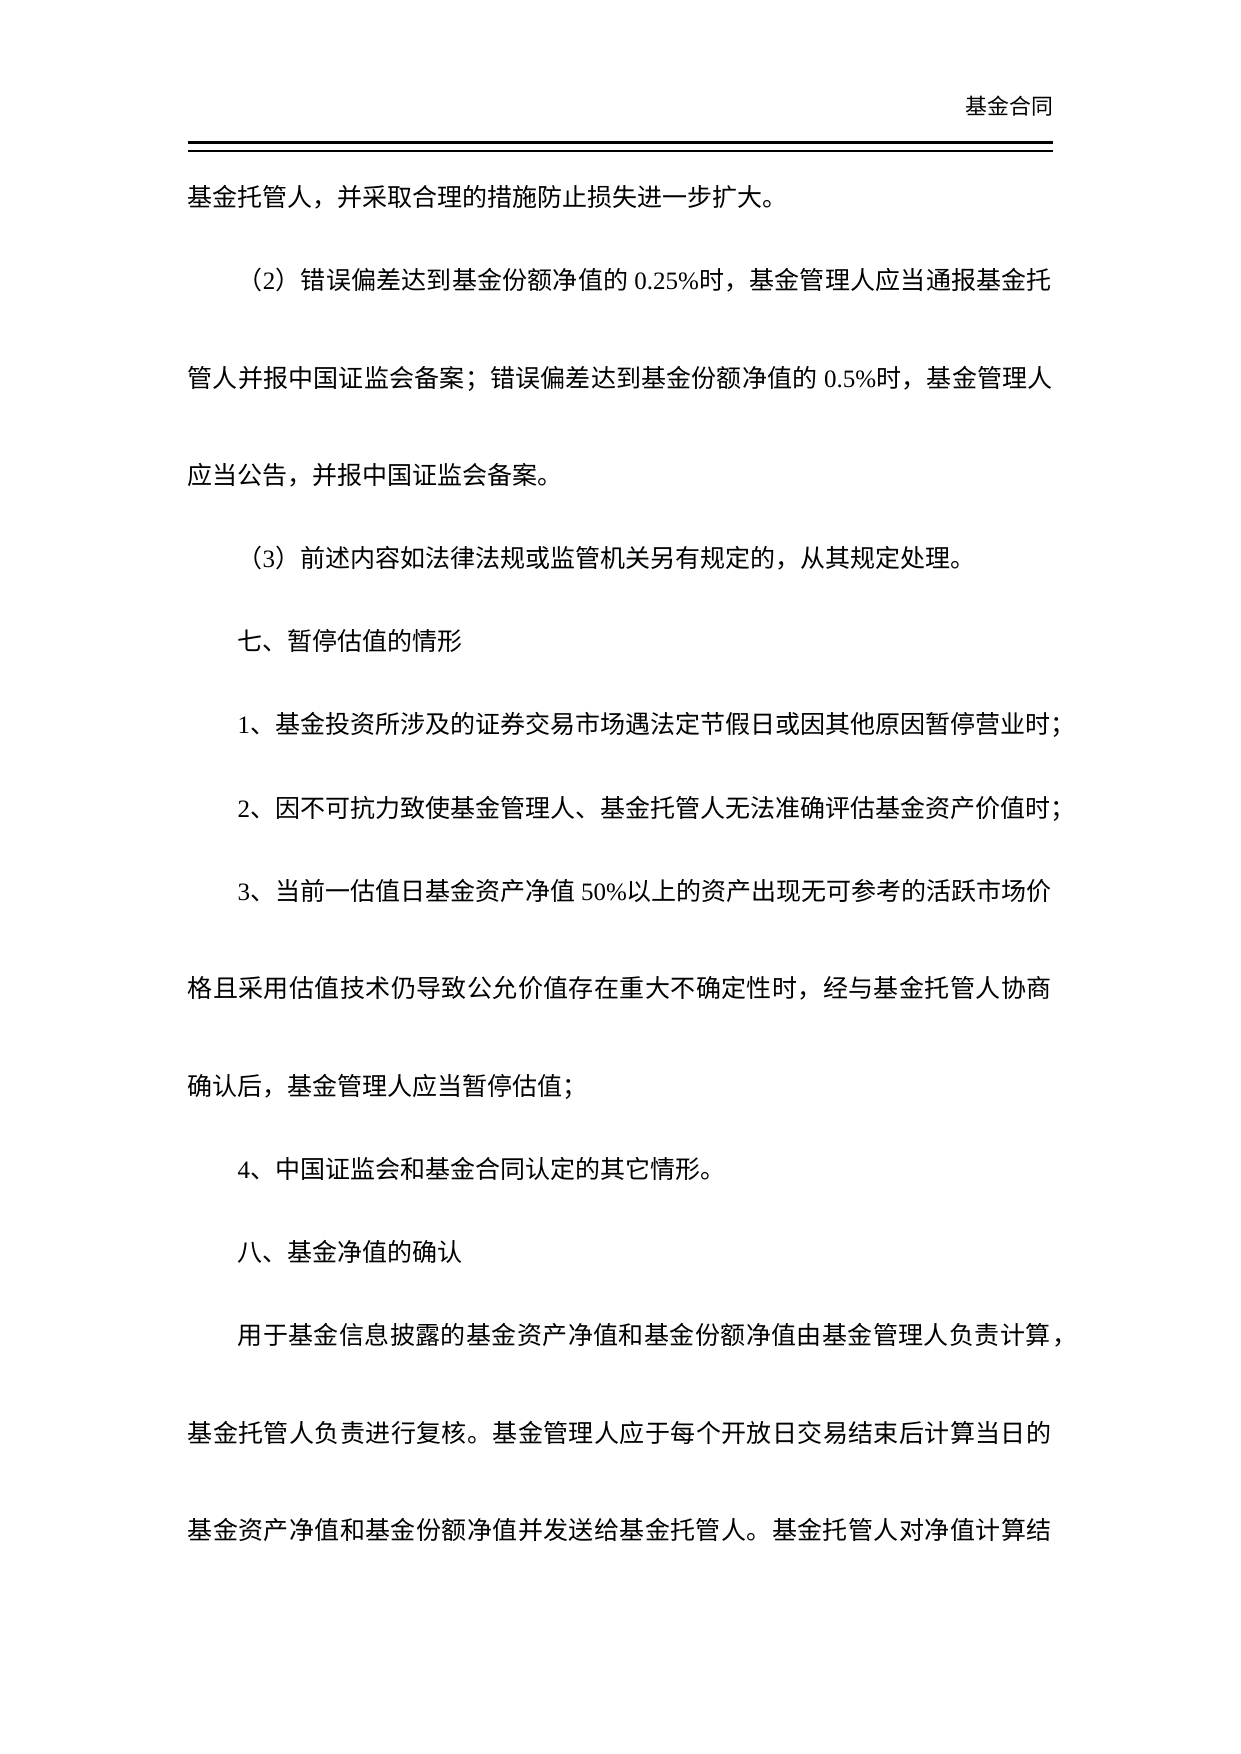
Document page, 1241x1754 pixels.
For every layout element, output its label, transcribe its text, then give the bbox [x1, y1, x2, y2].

text 3、当前一估值日基金资产净值50%以上的资产出现无可参考的活跃市场价格且采用估值技术仍导致公允价值存在重大不确定性时，经与基金托管人协商确认后，基金管理人应当暂停估值； [187, 857, 1053, 1117]
text 4、中国证监会和基金合同认定的其它情形。 [187, 1135, 1053, 1200]
text （2）错误偏差达到基金份额净值的0.25%时，基金管理人应当通报基金托管人并报中国证监会备案；错误偏差达到基金份额净值的0.5%时，基金管理人应当公告，并报中国证监会备案。 [187, 246, 1053, 506]
text 1、基金投资所涉及的证券交易市场遇法定节假日或因其他原因暂停营业时； [187, 691, 1053, 756]
text （3）前述内容如法律法规或监管机关另有规定的，从其规定处理。 [187, 524, 1053, 589]
text 七、暂停估值的情形 [187, 607, 1053, 672]
text 2、因不可抗力致使基金管理人、基金托管人无法准确评估基金资产价值时； [187, 774, 1053, 839]
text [187, 163, 1053, 228]
text 八、基金净值的确认 [187, 1218, 1053, 1283]
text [187, 1301, 1053, 1561]
